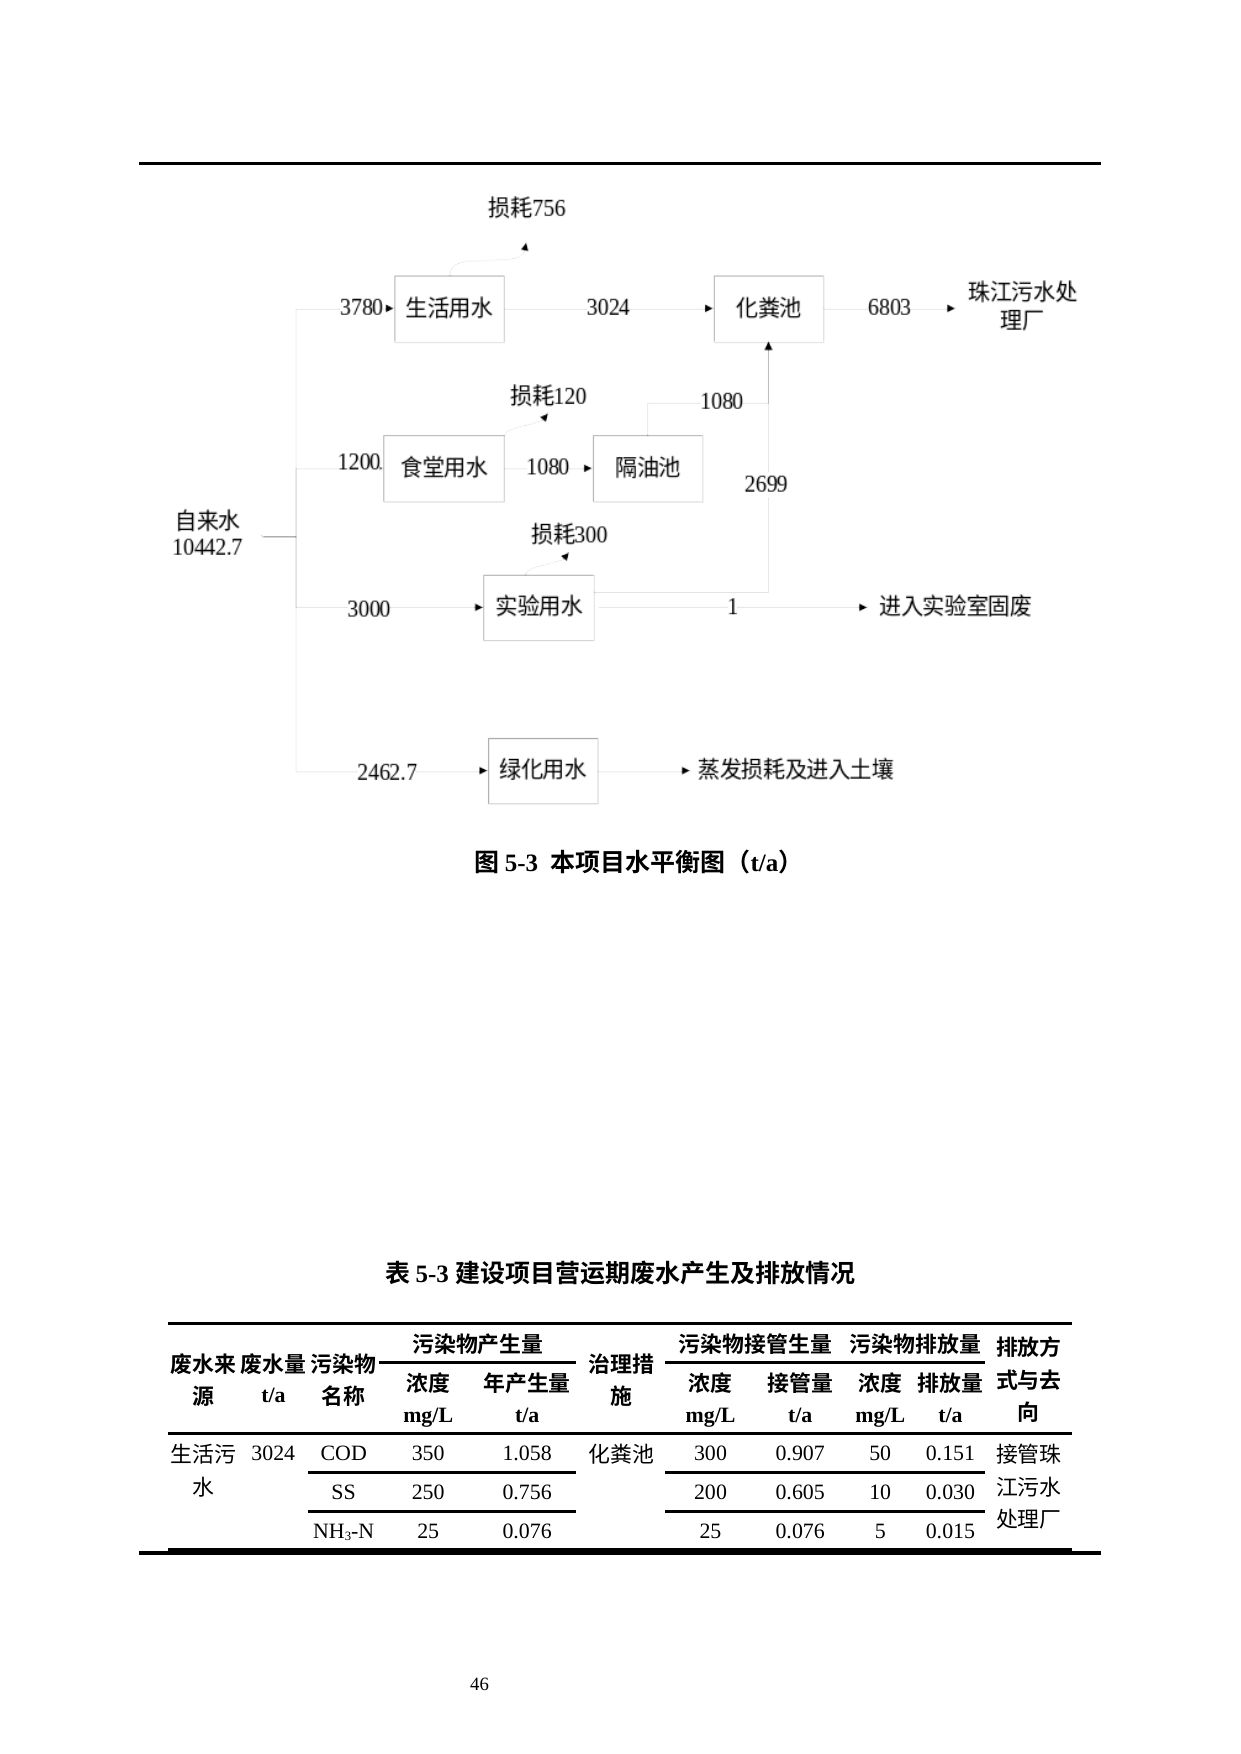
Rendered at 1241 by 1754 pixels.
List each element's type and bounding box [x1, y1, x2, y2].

table_header [139, 165, 1101, 1551]
